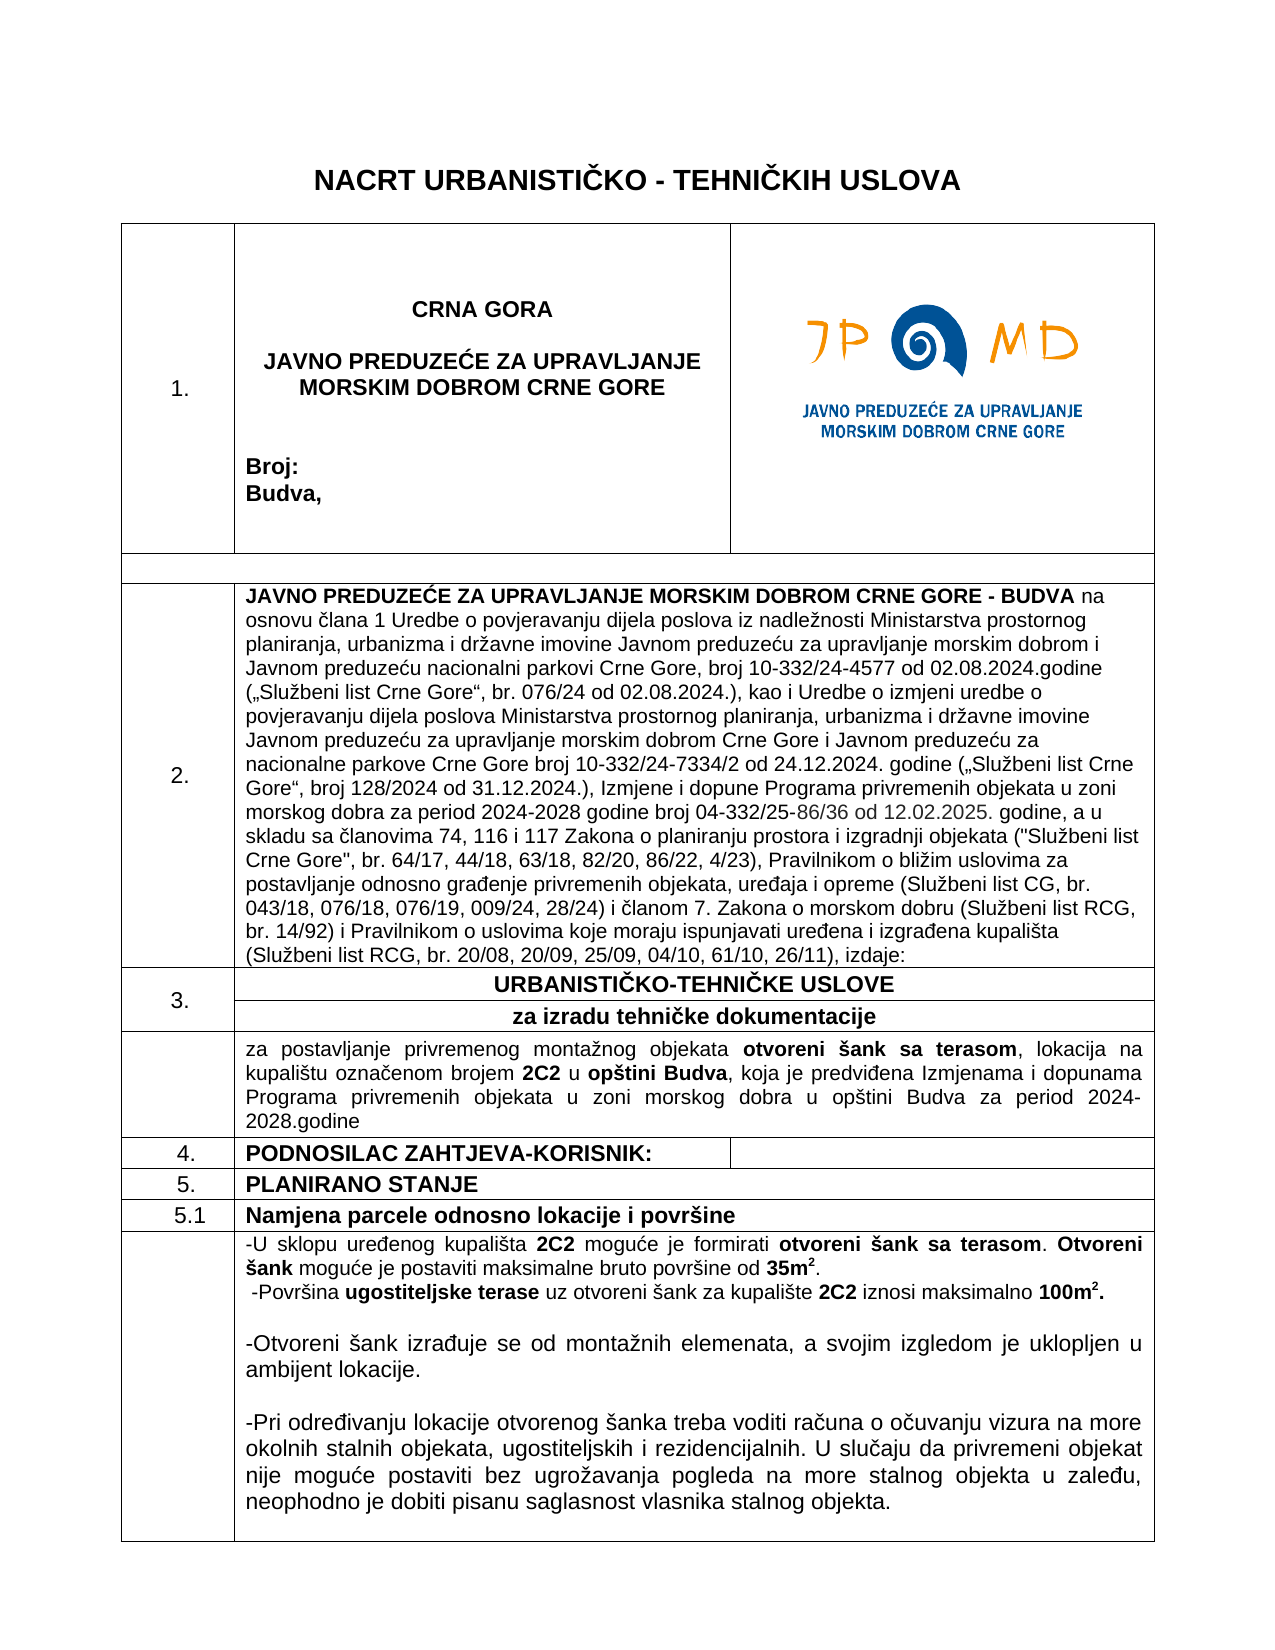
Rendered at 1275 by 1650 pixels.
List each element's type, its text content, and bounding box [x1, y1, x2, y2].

table_cell 4. [122, 1138, 234, 1168]
table_header CRNA GORA JAVNO PREDUZEĆE ZA UPRAVLJANJE MORSKIM DOBROM CRNE GORE Broj: Budva, [235, 224, 730, 553]
table_cell 5. [122, 1169, 234, 1199]
table_cell PLANIRANO STANJE [235, 1169, 1154, 1199]
table_cell URBANISTIČKO-TEHNIČKE USLOVE [235, 968, 1154, 1000]
table_header [731, 224, 1154, 553]
text NACRT URBANISTIČKO - TEHNIČKIH USLOVA [150, 163, 1125, 197]
table_cell za postavljanje privremenog montažnog objekata otvoreni šank sa terasom, lokacija na kupalištu označenom brojem 2C2 u opštini Budva, koja je predviđena Izmjenama i dopunama Programa privremenih objekata u zoni morskog dobra u opštini Budva za period 2024-2028.godine [235, 1032, 1154, 1137]
table_cell za izradu tehničke dokumentacije [235, 1001, 1154, 1031]
table_cell [731, 1138, 1154, 1168]
table_header 1. [122, 224, 234, 553]
table_cell [122, 554, 1154, 583]
table_cell PODNOSILAC ZAHTJEVA-KORISNIK: [235, 1138, 730, 1168]
table_cell [122, 1032, 234, 1137]
table_cell Namjena parcele odnosno lokacije i površine [235, 1200, 1154, 1231]
table_cell 3. [122, 968, 234, 1031]
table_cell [235, 1232, 1154, 1541]
table_cell 5.1 [122, 1200, 234, 1231]
table_cell JAVNO PREDUZEĆE ZA UPRAVLJANJE MORSKIM DOBROM CRNE GORE - BUDVA na osnovu člana 1 Uredbe o povjeravanju dijela poslova iz nadležnosti Ministarstva prostornog planiranja, urbanizma i državne imovine Javnom preduzeću za upravljanje morskim dobrom i Javnom preduzeću nacionalni parkovi Crne Gore, broj 10-332/24-4577 od 02.08.2024.godine („Službeni list Crne Gore“, br. 076/24 od 02.08.2024.), kao i Uredbe o izmjeni uredbe o povjeravanju dijela poslova Ministarstva prostornog planiranja, urbanizma i državne imovine Javnom preduzeću za upravljanje morskim dobrom Crne Gore i Javnom preduzeću za nacionalne parkove Crne Gore broj 10-332/24-7334/2 od 24.12.2024. godine („Službeni list Crne Gore“, broj 128/2024 od 31.12.2024.), Izmjene i dopune Programa privremenih objekata u zoni morskog dobra za period 2024-2028 godine broj 04-332/25-86/36 od 12.02.2025. godine, a u skladu sa članovima 74, 116 i 117 Zakona o planiranju prostora i izgradnji objekata ("Službeni list Crne Gore", br. 64/17, 44/18, 63/18, 82/20, 86/22, 4/23), Pravilnikom o bližim uslovima za postavljanje odnosno građenje privremenih objekata, uređaja i opreme (Službeni list CG, br. 043/18, 076/18, 076/19, 009/24, 28/24) i članom 7. Zakona o morskom dobru (Službeni list RCG, br. 14/92) i Pravilnikom o uslovima koje moraju ispunjavati uređena i izgrađena kupališta (Službeni list RCG, br. 20/08, 20/09, 25/09, 04/10, 61/10, 26/11), izdaje: [235, 584, 1154, 967]
table_cell 2. [122, 584, 234, 967]
table_cell [122, 1232, 234, 1541]
